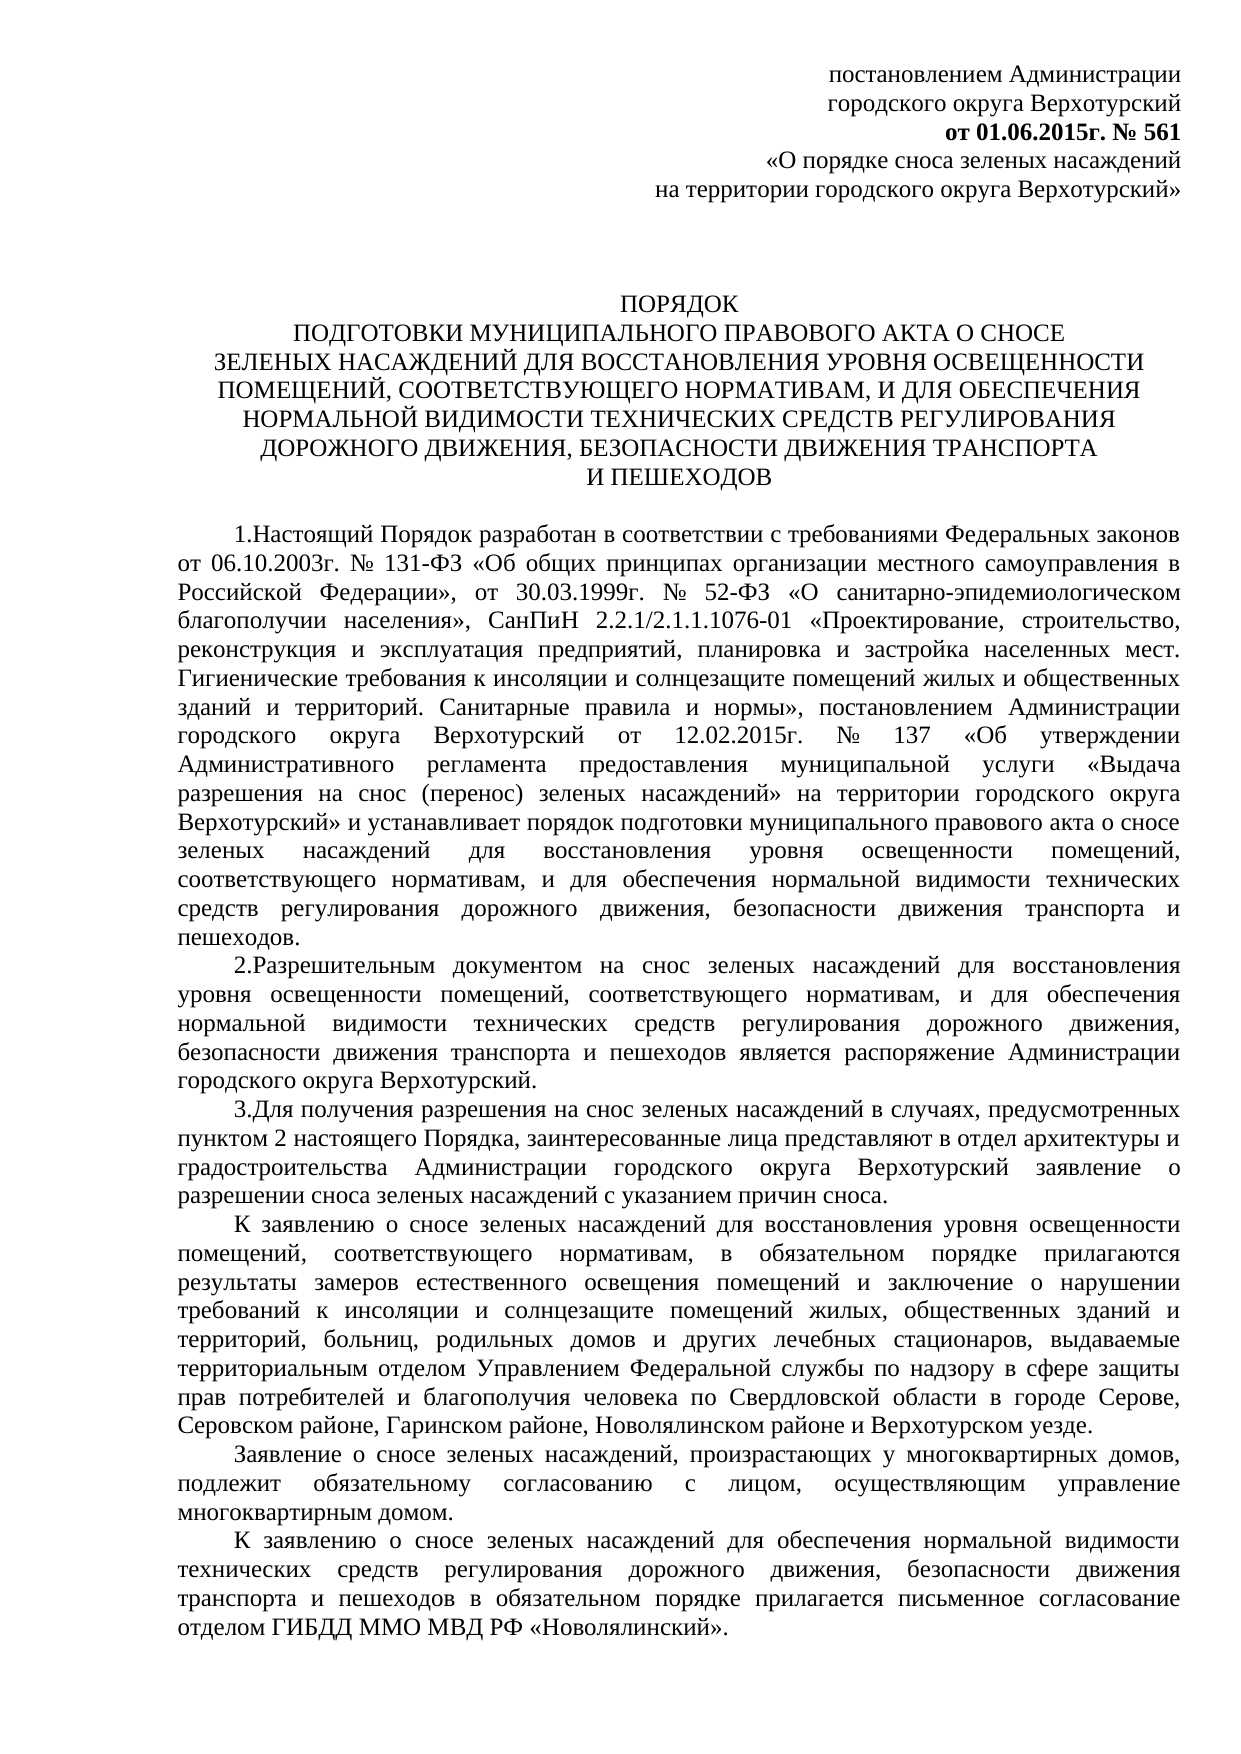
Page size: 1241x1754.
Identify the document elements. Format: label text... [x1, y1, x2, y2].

text ДОРОЖНОГО ДВИЖЕНИЯ, БЕЗОПАСНОСТИ ДВИЖЕНИЯ ТРАНСПОРТА [177, 433, 1181, 462]
text И ПЕШЕХОДОВ [177, 462, 1181, 490]
text НОРМАЛЬНОЙ ВИДИМОСТИ ТЕХНИЧЕСКИХ СРЕДСТВ РЕГУЛИРОВАНИЯ [177, 404, 1181, 433]
text «О порядке сноса зеленых насаждений [177, 145, 1181, 174]
text ПОРЯДОК [177, 289, 1181, 318]
text К заявлению о сносе зеленых насаждений для обеспечения нормальной видимости технических средств регулирования дорожного движения, безопасности движения транспорта и пешеходов в обязательном порядке прилагается письменное согласование отделом ГИБДД ММО МВД РФ «Новолялинский». [177, 1525, 1181, 1640]
text 2.Разрешительным документом на снос зеленых насаждений для восстановления уровня освещенности помещений, соответствующего нормативам, и для обеспечения нормальной видимости технических средств регулирования дорожного движения, безопасности движения транспорта и пешеходов является распоряжение Администрации городского округа Верхотурский. [177, 950, 1181, 1094]
text Заявление о сносе зеленых насаждений, произрастающих у многоквартирных домов, подлежит обязательному согласованию с лицом, осуществляющим управление многоквартирным домом. [177, 1439, 1181, 1525]
text ПОДГОТОВКИ МУНИЦИПАЛЬНОГО ПРАВОВОГО АКТА О СНОСЕ [177, 318, 1181, 347]
text постановлением Администрации [177, 59, 1181, 88]
text городского округа Верхотурский [177, 88, 1181, 117]
text 1.Настоящий Порядок разработан в соответствии с требованиями Федеральных законов от 06.10.2003г. № 131-ФЗ «Об общих принципах организации местного самоуправления в Российской Федерации», от 30.03.1999г. № 52-ФЗ «О санитарно-эпидемиологическом благополучии населения», СанПиН 2.2.1/2.1.1.1076-01 «Проектирование, строительство, реконструкция и эксплуатация предприятий, планировка и застройка населенных мест. Гигиенические требования к инсоляции и солнцезащите помещений жилых и общественных зданий и территорий. Санитарные правила и нормы», постановлением Администрации городского округа Верхотурский от 12.02.2015г. № 137 «Об утверждении Административного регламента предоставления муниципальной услуги «Выдача разрешения на снос (перенос) зеленых насаждений» на территории городского округа Верхотурский» и устанавливает порядок подготовки муниципального правового акта о сносе зеленых насаждений для восстановления уровня освещенности помещений, соответствующего нормативам, и для обеспечения нормальной видимости технических средств регулирования дорожного движения, безопасности движения транспорта и пешеходов. [177, 519, 1181, 950]
text от 01.06.2015г. № 561 [177, 117, 1181, 145]
text ЗЕЛЕНЫХ НАСАЖДЕНИЙ ДЛЯ ВОССТАНОВЛЕНИЯ УРОВНЯ ОСВЕЩЕННОСТИ [177, 347, 1181, 375]
text на территории городского округа Верхотурский» [177, 174, 1181, 203]
text 3.Для получения разрешения на снос зеленых насаждений в случаях, предусмотренных пунктом 2 настоящего Порядка, заинтересованные лица представляют в отдел архитектуры и градостроительства Администрации городского округа Верхотурский заявление о разрешении сноса зеленых насаждений с указанием причин сноса. [177, 1094, 1181, 1209]
text ПОМЕЩЕНИЙ, СООТВЕТСТВУЮЩЕГО НОРМАТИВАМ, И ДЛЯ ОБЕСПЕЧЕНИЯ [177, 375, 1181, 404]
text К заявлению о сносе зеленых насаждений для восстановления уровня освещенности помещений, соответствующего нормативам, в обязательном порядке прилагаются результаты замеров естественного освещения помещений и заключение о нарушении требований к инсоляции и солнцезащите помещений жилых, общественных зданий и территорий, больниц, родильных домов и других лечебных стационаров, выдаваемые территориальным отделом Управлением Федеральной службы по надзору в сфере защиты прав потребителей и благополучия человека по Свердловской области в городе Серове, Серовском районе, Гаринском районе, Новолялинском районе и Верхотурском уезде. [177, 1209, 1181, 1439]
